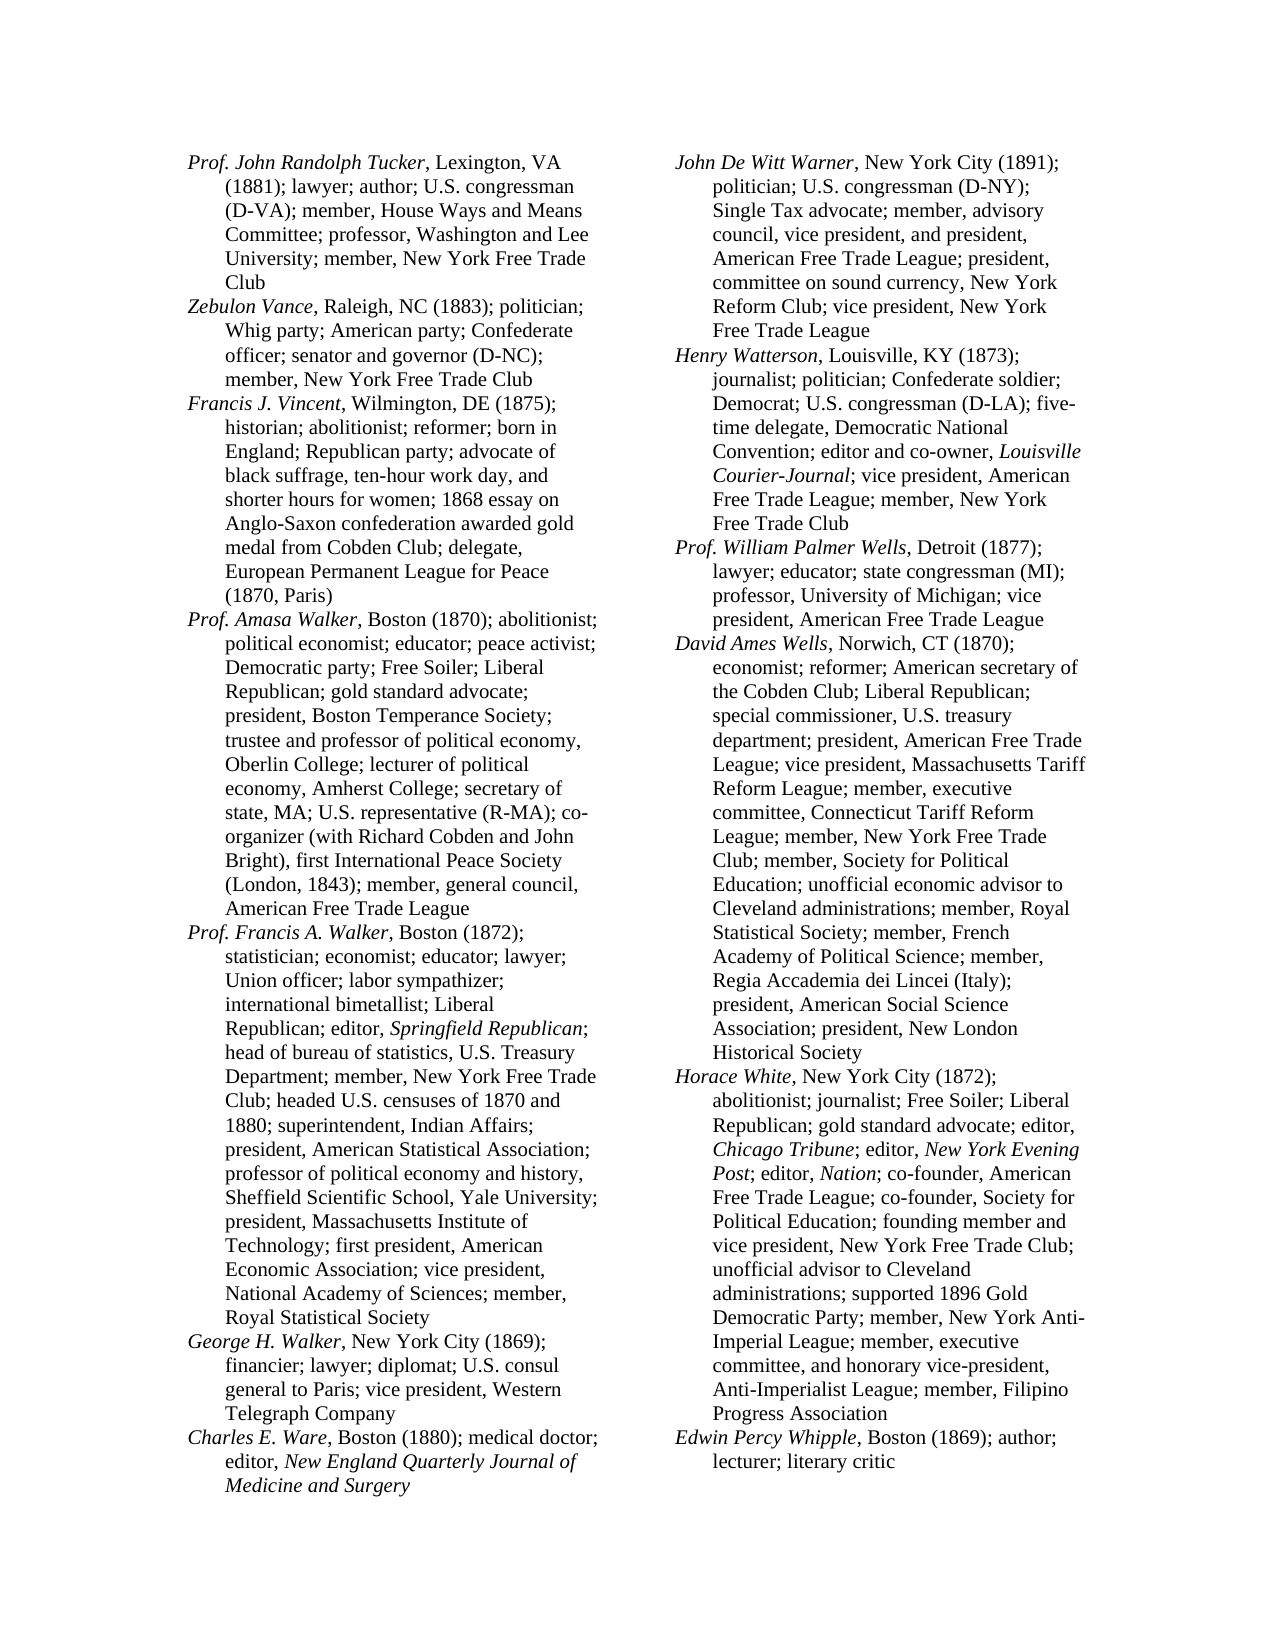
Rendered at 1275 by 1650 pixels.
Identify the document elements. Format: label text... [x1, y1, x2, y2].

text Prof. William Palmer Wells, Detroit (1877); lawyer; educator; state congressman (MI); professor, University of Michigan; vice president, American Free Trade League [675, 535, 1087, 631]
text Prof. Francis A. Walker, Boston (1872); statistician; economist; educator; lawyer; Union officer; labor sympathizer; international bimetallist; Liberal Republican; editor, Springfield Republican; head of bureau of statistics, U.S. Treasury Department; member, New York Free Trade Club; headed U.S. censuses of 1870 and 1880; superintendent, Indian Affairs; president, American Statistical Association; professor of political economy and history, Sheffield Scientific School, Yale University; president, Massachusetts Institute of Technology; first president, American Economic Association; vice president, National Academy of Sciences; member, Royal Statistical Society [187, 920, 600, 1329]
text Prof. John Randolph Tucker, Lexington, VA (1881); lawyer; author; U.S. congressman (D-VA); member, House Ways and Means Committee; professor, Washington and Lee University; member, New York Free Trade Club [187, 150, 600, 294]
text Horace White, New York City (1872); abolitionist; journalist; Free Soiler; Liberal Republican; gold standard advocate; editor, Chicago Tribune; editor, New York Evening Post; editor, Nation; co-founder, American Free Trade League; co-founder, Society for Political Education; founding member and vice president, New York Free Trade Club; unofficial advisor to Cleveland administrations; supported 1896 Gold Democratic Party; member, New York Anti-Imperial League; member, executive committee, and honorary vice-president, Anti-Imperialist League; member, Filipino Progress Association [675, 1064, 1087, 1425]
text Edwin Percy Whipple, Boston (1869); author; lecturer; literary critic [675, 1425, 1087, 1473]
text Zebulon Vance, Raleigh, NC (1883); politician; Whig party; American party; Confederate officer; senator and governor (D-NC); member, New York Free Trade Club [187, 294, 600, 391]
text Henry Watterson, Louisville, KY (1873); journalist; politician; Confederate soldier; Democrat; U.S. congressman (D-LA); five-time delegate, Democratic National Convention; editor and co-owner, Louisville Courier-Journal; vice president, American Free Trade League; member, New York Free Trade Club [675, 342, 1087, 535]
text Prof. Amasa Walker, Boston (1870); abolitionist; political economist; educator; peace activist; Democratic party; Free Soiler; Liberal Republican; gold standard advocate; president, Boston Temperance Society; trustee and professor of political economy, Oberlin College; lecturer of political economy, Amherst College; secretary of state, MA; U.S. representative (R-MA); co-organizer (with Richard Cobden and John Bright), first International Peace Society (London, 1843); member, general council, American Free Trade League [187, 607, 600, 920]
text Charles E. Ware, Boston (1880); medical doctor; editor, New England Quarterly Journal of Medicine and Surgery [187, 1425, 600, 1497]
text George H. Walker, New York City (1869); financier; lawyer; diplomat; U.S. consul general to Paris; vice president, Western Telegraph Company [187, 1329, 600, 1425]
text Francis J. Vincent, Wilmington, DE (1875); historian; abolitionist; reformer; born in England; Republican party; advocate of black suffrage, ten-hour work day, and shorter hours for women; 1868 essay on Anglo-Saxon confederation awarded gold medal from Cobden Club; delegate, European Permanent League for Peace (1870, Paris) [187, 391, 600, 607]
text David Ames Wells, Norwich, CT (1870); economist; reformer; American secretary of the Cobden Club; Liberal Republican; special commissioner, U.S. treasury department; president, American Free Trade League; vice president, Massachusetts Tariff Reform League; member, executive committee, Connecticut Tariff Reform League; member, New York Free Trade Club; member, Society for Political Education; unofficial economic advisor to Cleveland administrations; member, Royal Statistical Society; member, French Academy of Political Science; member, Regia Accademia dei Lincei (Italy); president, American Social Science Association; president, New London Historical Society [675, 631, 1087, 1064]
text John De Witt Warner, New York City (1891); politician; U.S. congressman (D-NY); Single Tax advocate; member, advisory council, vice president, and president, American Free Trade League; president, committee on sound currency, New York Reform Club; vice president, New York Free Trade League [675, 150, 1087, 342]
